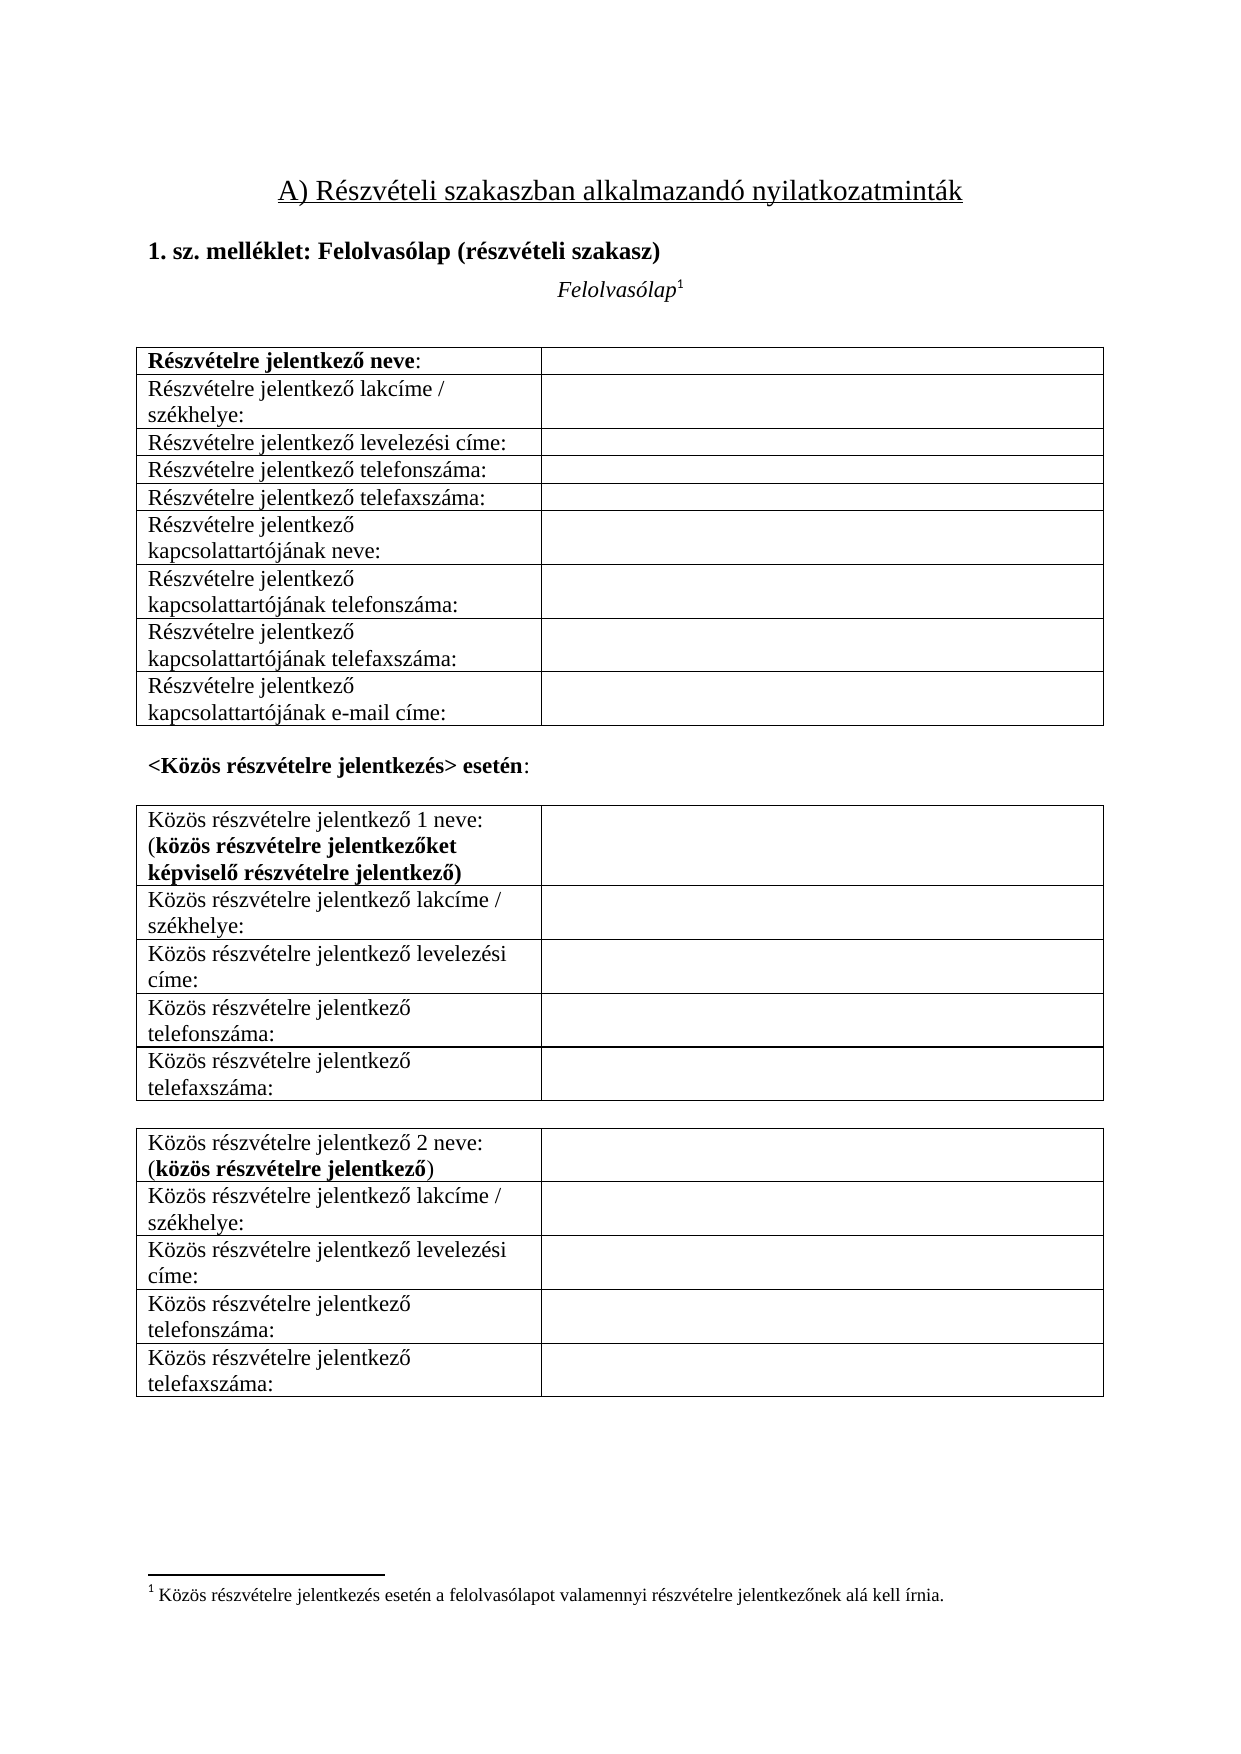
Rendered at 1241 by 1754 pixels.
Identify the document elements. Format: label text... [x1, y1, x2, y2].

table_cell Részvételre jelentkező telefonszáma: [137, 456, 541, 482]
table_header [542, 806, 1103, 885]
table_cell [542, 456, 1103, 482]
table_header Részvételre jelentkező neve: [137, 348, 541, 374]
table_cell [542, 1344, 1103, 1396]
table_cell [542, 940, 1103, 993]
table_cell Közös részvételre jelentkező telefaxszáma: [137, 1048, 541, 1100]
table_cell [542, 375, 1103, 428]
table_cell [542, 1048, 1103, 1100]
table_header [542, 1129, 1103, 1181]
text Felolvasólap [148, 276, 1092, 303]
table_cell [542, 429, 1103, 455]
table_cell Közös részvételre jelentkező levelezési címe: [137, 1236, 541, 1289]
subtitle A) Részvételi szakaszban alkalmazandó nyilatkozatminták [148, 173, 1092, 206]
table_cell [542, 672, 1103, 725]
text <Közös részvételre jelentkezés> esetén: [148, 752, 1092, 779]
table_cell [542, 619, 1103, 671]
table_cell Közös részvételre jelentkező telefonszáma: [137, 1290, 541, 1342]
table_header [542, 348, 1103, 374]
table_cell [542, 994, 1103, 1046]
table_cell Közös részvételre jelentkező lakcíme / székhelye: [137, 1182, 541, 1235]
table_cell [542, 1236, 1103, 1289]
table_cell Részvételre jelentkező kapcsolattartójának telefaxszáma: [137, 619, 541, 671]
table_cell Közös részvételre jelentkező telefonszáma: [137, 994, 541, 1046]
table_cell [542, 1182, 1103, 1235]
subtitle 1. sz. melléklet: Felolvasólap (részvételi szakasz) [148, 236, 1092, 265]
table_cell Részvételre jelentkező levelezési címe: [137, 429, 541, 455]
table_cell Részvételre jelentkező lakcíme / székhelye: [137, 375, 541, 428]
table_cell [542, 565, 1103, 617]
table_cell [542, 886, 1103, 939]
table_cell [542, 1290, 1103, 1342]
table_cell [542, 511, 1103, 564]
table_cell Közös részvételre jelentkező levelezési címe: [137, 940, 541, 993]
table_cell Részvételre jelentkező kapcsolattartójának neve: [137, 511, 541, 564]
table_cell Közös részvételre jelentkező telefaxszáma: [137, 1344, 541, 1396]
table_cell Részvételre jelentkező kapcsolattartójának e-mail címe: [137, 672, 541, 725]
table_cell Részvételre jelentkező telefaxszáma: [137, 484, 541, 510]
table_cell [542, 484, 1103, 510]
table_cell Közös részvételre jelentkező lakcíme / székhelye: [137, 886, 541, 939]
table_cell Részvételre jelentkező kapcsolattartójának telefonszáma: [137, 565, 541, 617]
table_header Közös részvételre jelentkező 1 neve: (közös részvételre jelentkezőket képviselő részvételre jelentkező) [137, 806, 541, 885]
table_header Közös részvételre jelentkező 2 neve: (közös részvételre jelentkező) [137, 1129, 541, 1181]
